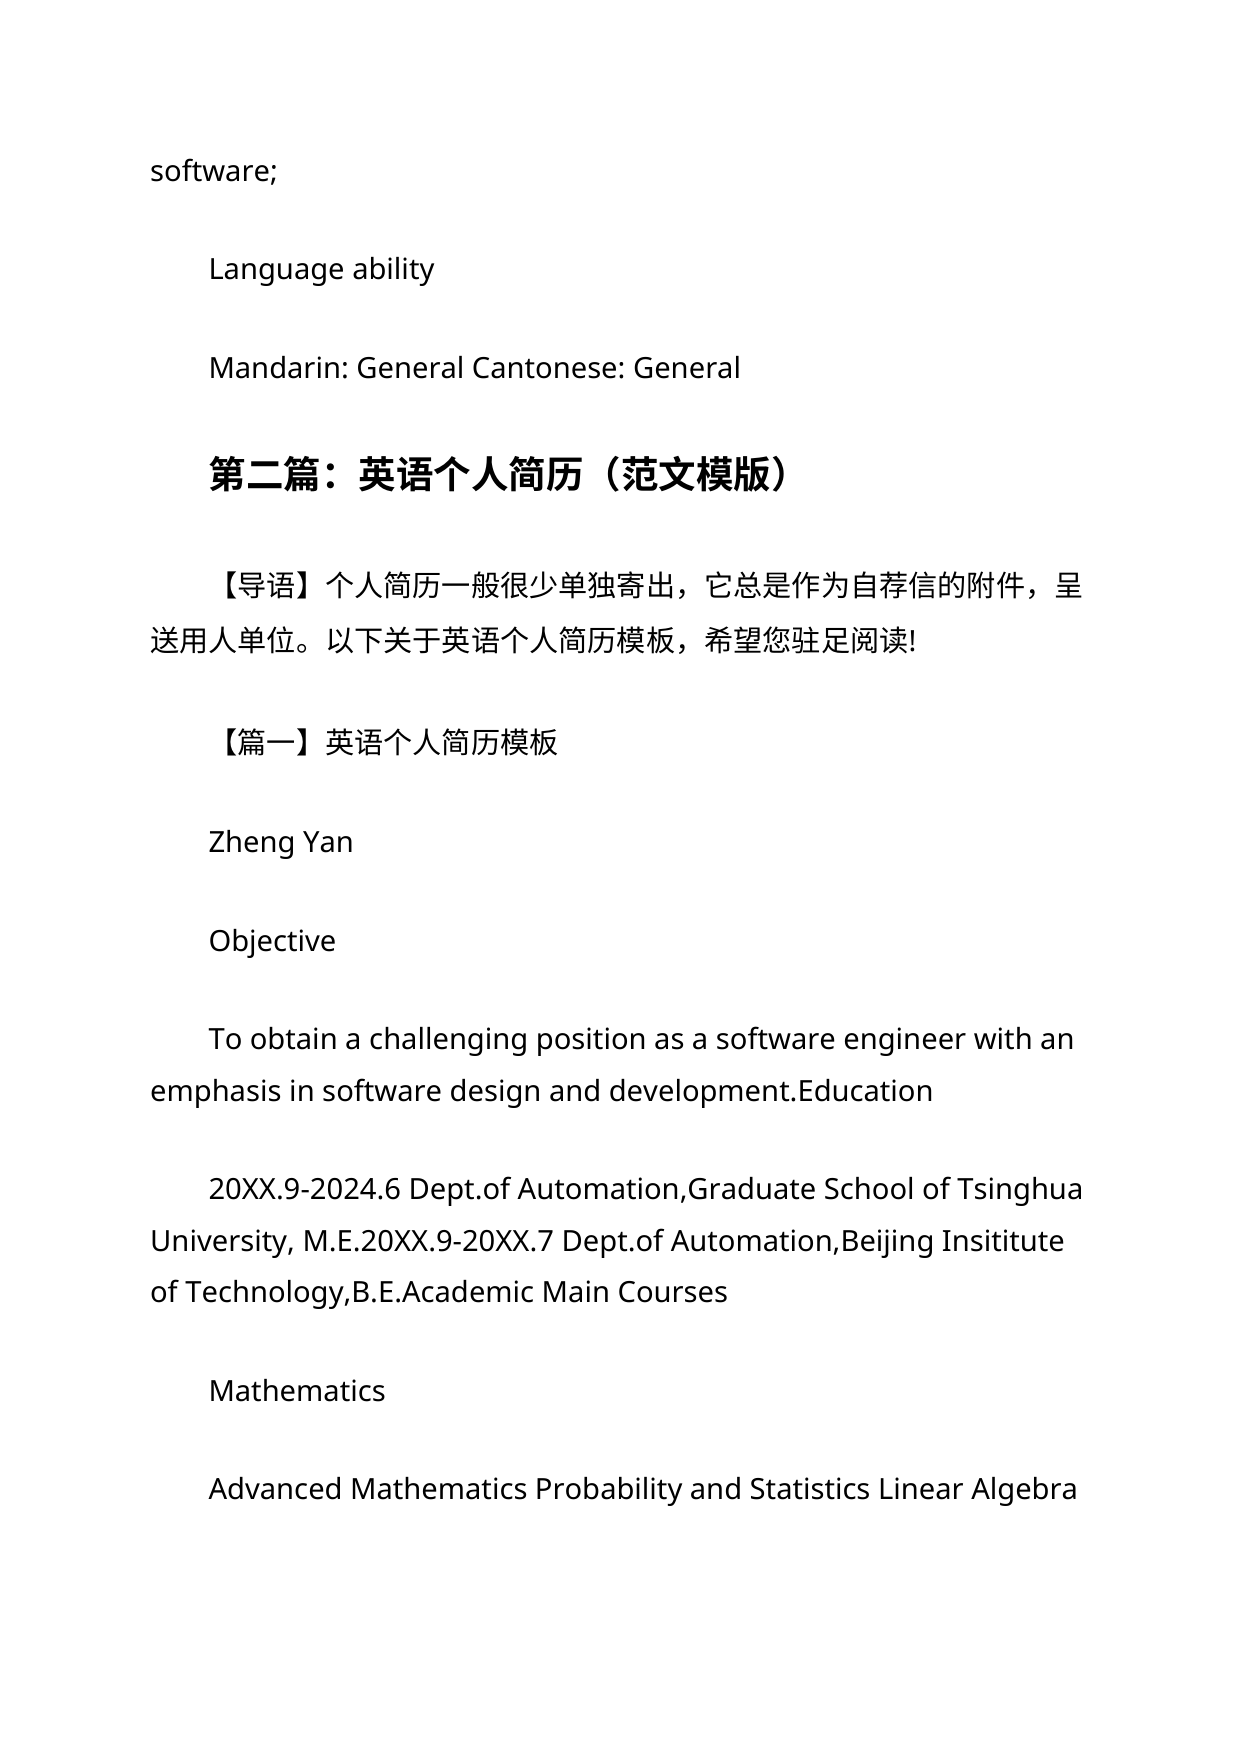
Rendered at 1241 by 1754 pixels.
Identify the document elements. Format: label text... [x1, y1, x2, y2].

text To obtain a challenging position as a software engineer with an emphasis in software design and development.Education [150, 1018, 1090, 1109]
text 第二篇：英语个人简历（范文模版） [150, 445, 1090, 499]
text Objective [150, 920, 1090, 959]
text 【篇一】英语个人简历模板 [150, 719, 1090, 762]
text Mandarin: General Cantonese: General [150, 347, 1090, 387]
text Language ability [150, 248, 1090, 288]
text 20XX.9-2024.6 Dept.of Automation,Graduate School of Tsinghua University, M.E.20XX.9-20XX.7 Dept.of Automation,Beijing Insititute of Technology,B.E.Academic Main Courses [150, 1168, 1090, 1311]
text Zheng Yan [150, 821, 1090, 861]
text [150, 150, 1090, 190]
text Mathematics [150, 1370, 1090, 1409]
text 【导语】个人简历一般很少单独寄出，它总是作为自荐信的附件，呈送用人单位。以下关于英语个人简历模板，希望您驻足阅读! [150, 563, 1090, 660]
text Advanced Mathematics Probability and Statistics Linear Algebra [150, 1468, 1090, 1508]
